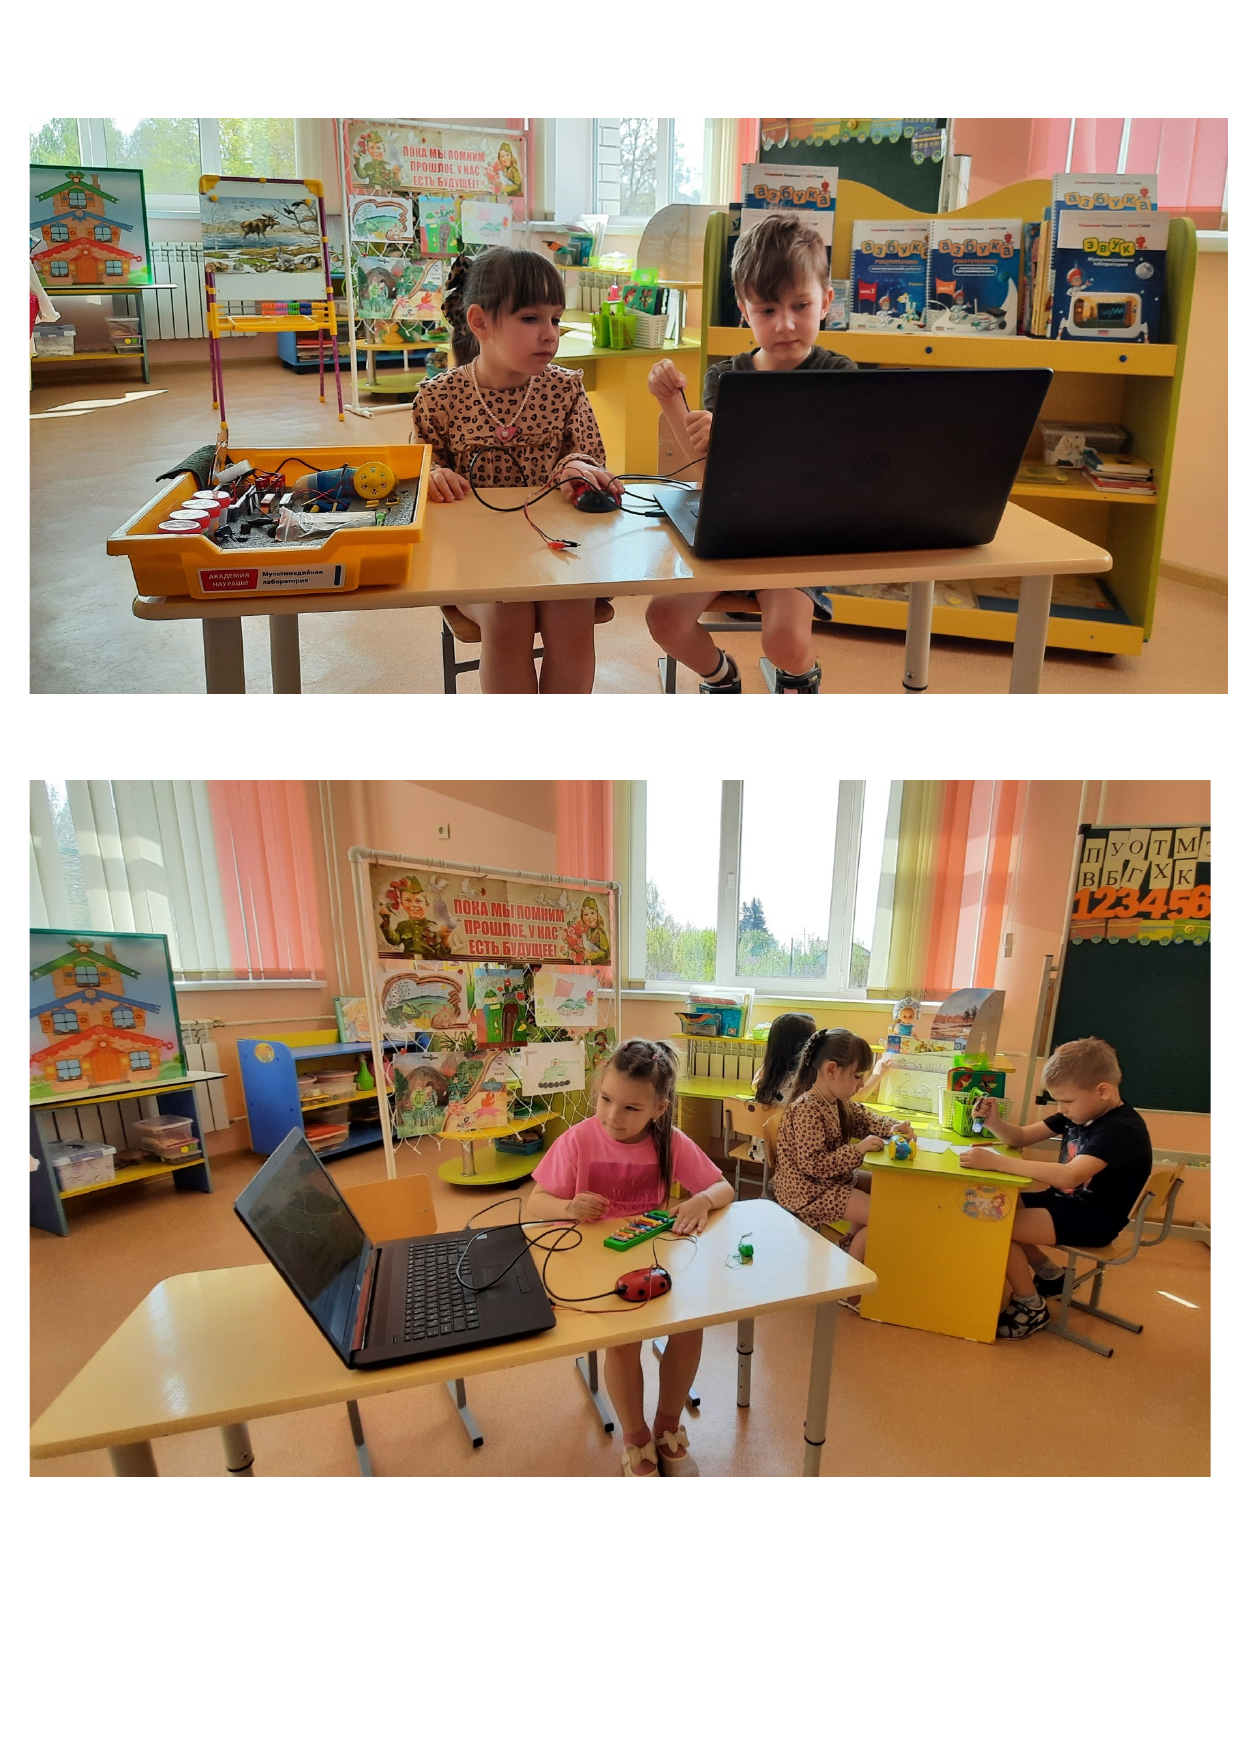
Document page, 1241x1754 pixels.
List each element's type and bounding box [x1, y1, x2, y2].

picture [29, 118, 1228, 694]
picture [29, 780, 1211, 1477]
